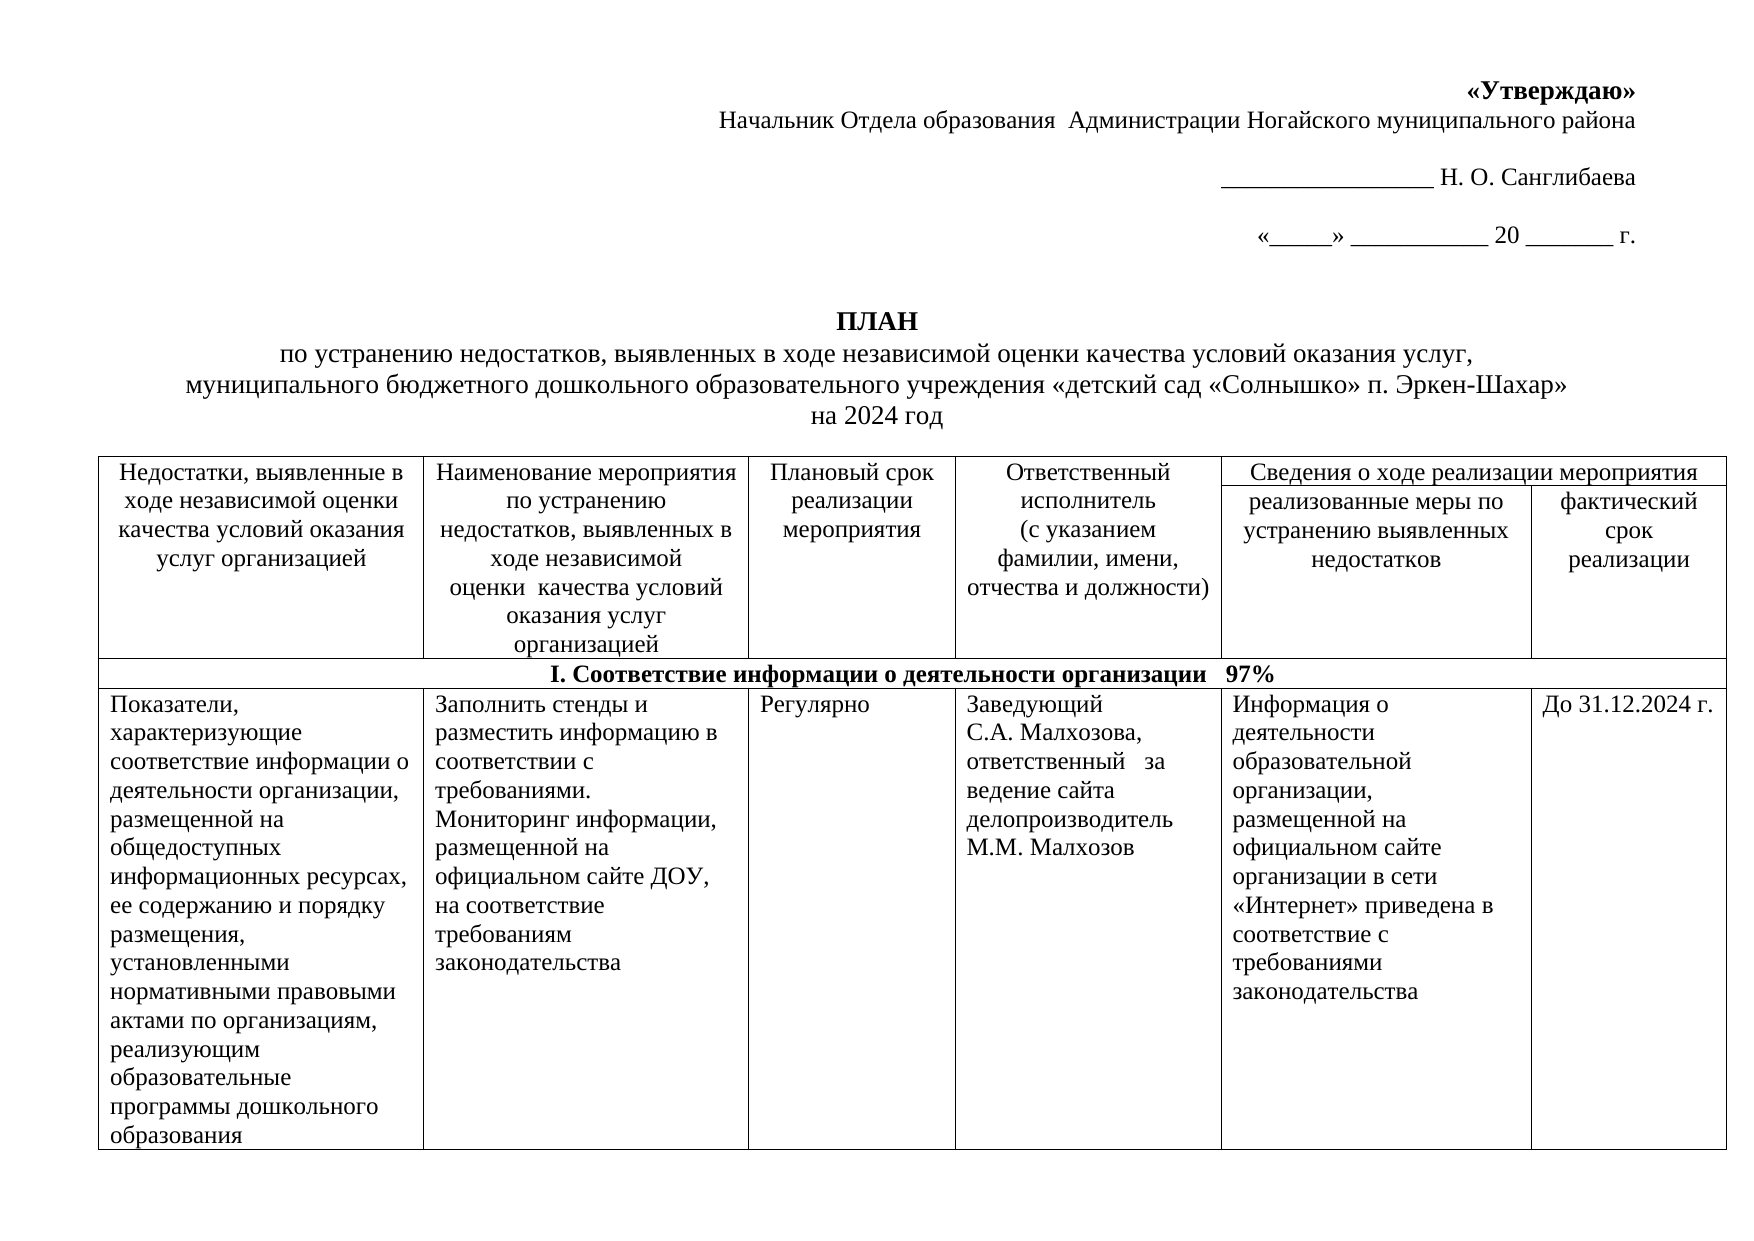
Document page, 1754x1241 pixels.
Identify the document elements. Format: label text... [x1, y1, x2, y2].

table_header Сведения о ходе реализации мероприятия [1222, 457, 1726, 485]
text ПЛАН [118, 306, 1636, 337]
table_cell Заполнить стенды и разместить информацию в соответствии с требованиями. Мониторинг информации, размещенной на официальном сайте ДОУ, на соответствие требованиям законодательства [424, 689, 748, 1149]
table_cell фактический срок реализации [1532, 486, 1726, 658]
text _________________ Н. О. Санглибаева [118, 162, 1636, 191]
text по устранению недостатков, выявленных в ходе независимой оценки качества условий оказания услуг, [118, 337, 1636, 368]
table_header Недостатки, выявленные в ходе независимой оценки качества условий оказания услуг организацией [99, 457, 423, 658]
table_header Ответственный исполнитель (с указанием фамилии, имени, отчества и должности) [956, 457, 1221, 658]
table_header Плановый срок реализации мероприятия [749, 457, 955, 658]
text муниципального бюджетного дошкольного образовательного учреждения «детский сад «Солнышко» п. Эркен-Шахар» [118, 368, 1636, 399]
table_cell Показатели, характеризующие соответствие информации о деятельности организации, размещенной на общедоступных информационных ресурсах, ее содержанию и порядку размещения, установленными нормативными правовыми актами по организациям, реализующим образовательные программы дошкольного образования [99, 689, 423, 1149]
table_cell До 31.12.2024 г. [1532, 689, 1726, 1149]
table_cell Регулярно [749, 689, 955, 1149]
table_header Наименование мероприятия по устранению недостатков, выявленных в ходе независимой оценки качества условий оказания услуг организацией [424, 457, 748, 658]
table_cell Информация о деятельности образовательной организации, размещенной на официальном сайте организации в сети «Интернет» приведена в соответствие с требованиями законодательства [1222, 689, 1531, 1149]
text Начальник Отдела образования Администрации Ногайского муниципального района [118, 105, 1636, 134]
text на 2024 год [118, 399, 1636, 430]
table_cell I. Соответствие информации о деятельности организации 97% [99, 659, 1726, 688]
text «Утверждаю» [118, 74, 1636, 105]
text «_____» ___________ 20 _______ г. [118, 220, 1636, 249]
table_cell реализованные меры по устранению выявленных недостатков [1222, 486, 1531, 658]
table_cell Заведующий С.А. Малхозова, ответственный за ведение сайта делопроизводитель М.М. Малхозов [956, 689, 1221, 1149]
